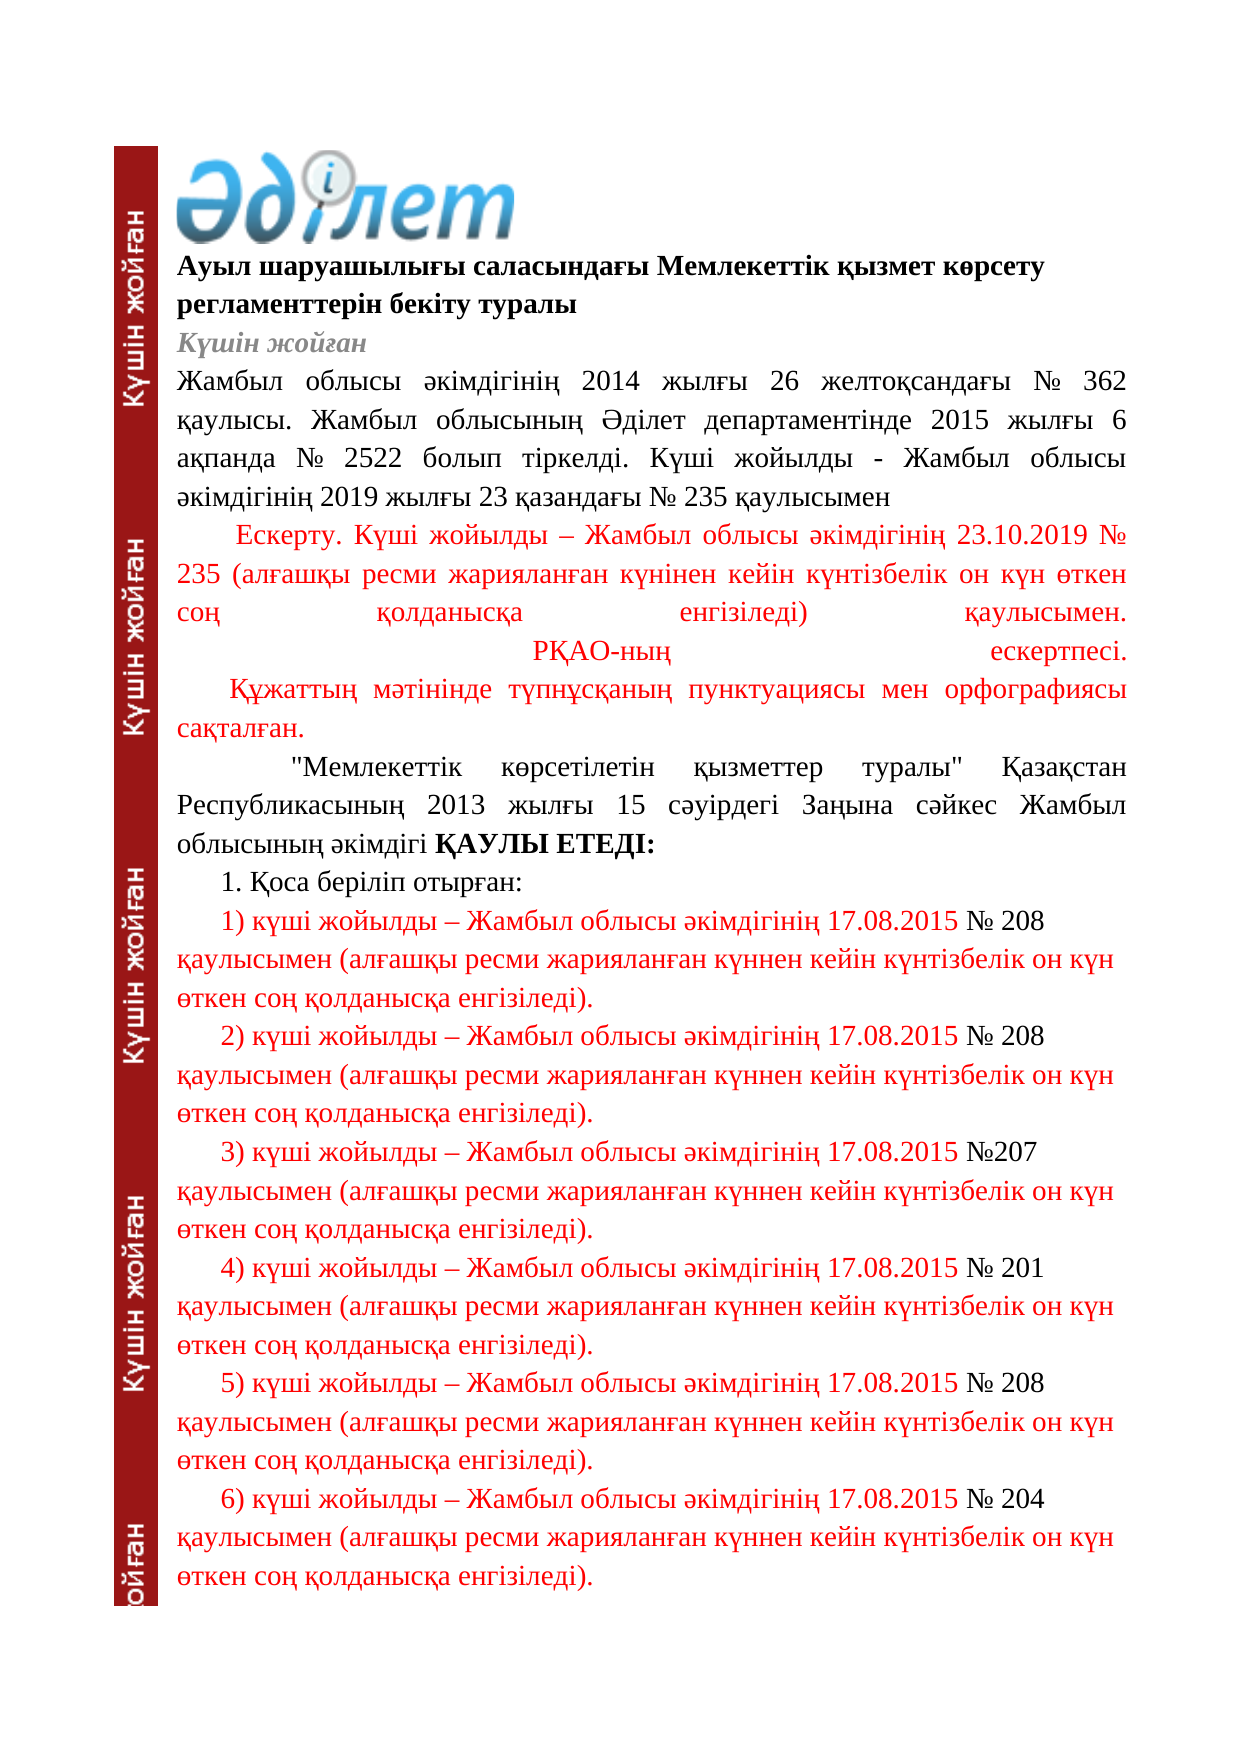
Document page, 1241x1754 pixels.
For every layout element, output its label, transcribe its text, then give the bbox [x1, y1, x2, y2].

picture [114, 146, 158, 248]
picture [114, 898, 158, 903]
picture [114, 744, 158, 749]
text Күшін жойған [112, 325, 1128, 358]
picture [114, 859, 158, 864]
text Жамбыл облысы әкімдігінің 2014 жылғы 26 желтоқсандағы № 362 қаулысы. Жамбыл облысының Әділет департаментінде 2015 жылғы 6 ақпанда № 2522 болып тіркелді. Күші жойылды - Жамбыл облысы әкімдігінің 2019 жылғы 23 қазандағы № 235 қаулысымен [112, 363, 1128, 512]
text Ауыл шаруашылығы саласындағы Мемлекеттік қызмет көрсету регламенттерін бекіту туралы [112, 248, 1128, 320]
picture [176, 150, 515, 244]
text Ескерту. Күші жойылды – Жамбыл облысы әкімдігінің 23.10.2019 № 235 (алғашқы ресми жарияланған күнінен кейін күнтізбелік он күн өткен соң қолданысқа енгізіледі) қаулысымен. РҚАО-ның ескертпесі. Құжаттың мәтінінде түпнұсқаның пунктуациясы мен орфографиясы сақталған. [112, 517, 1128, 744]
picture [114, 512, 158, 517]
picture [114, 358, 158, 363]
text 1. Қоса беріліп отырған: [112, 864, 1128, 898]
text "Мемлекеттік көрсетілетін қызметтер туралы" Қазақстан Республикасының 2013 жылғы 15 сәуірдегі Заңына сәйкес Жамбыл облысының әкімдігі ҚАУЛЫ ЕТЕДІ: [112, 749, 1128, 859]
picture [114, 1592, 158, 1606]
picture [114, 320, 158, 325]
